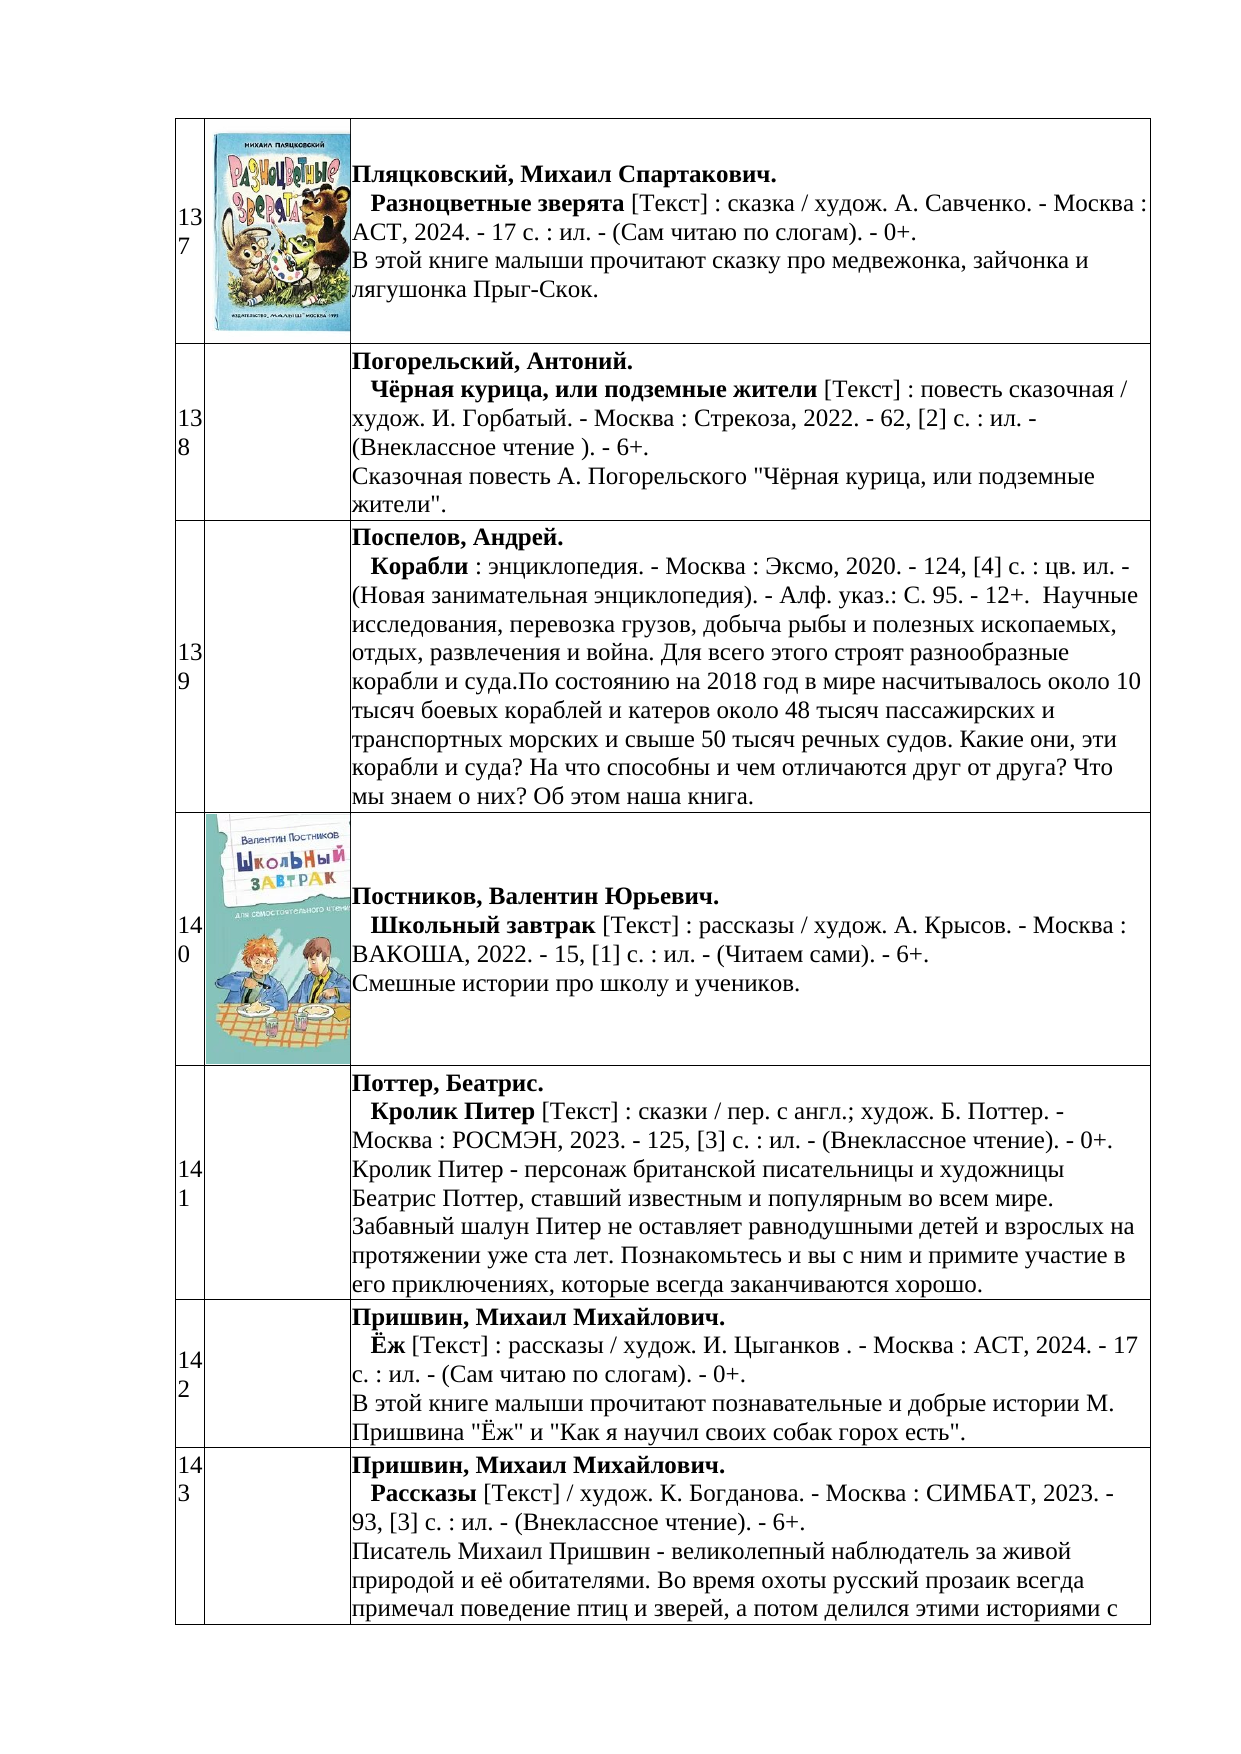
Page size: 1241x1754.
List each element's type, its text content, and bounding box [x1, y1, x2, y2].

table_cell Постников, Валентин Юрьевич. Школьный завтрак [Текст] : рассказы / худож. А. Крысов. - Москва : ВАКОША, 2022. - 15, [1] с. : ил. - (Читаем сами). - 6+. Смешные истории про школу и учеников. [351, 813, 1150, 1065]
table_cell [205, 344, 350, 520]
table_cell [205, 1448, 350, 1624]
picture [206, 120, 350, 342]
table_cell 140 [176, 813, 204, 1065]
table_cell Пляцковский, Михаил Спартакович. Разноцветные зверята [Текст] : сказка / худож. А. Савченко. - Москва : АСТ, 2024. - 17 с. : ил. - (Сам читаю по слогам). - 0+. В этой книге малыши прочитают сказку про медвежонка, зайчонка и лягушонка Прыг-Скок. [351, 119, 1150, 343]
picture [206, 814, 350, 1064]
table_cell 141 [176, 1066, 204, 1299]
table_cell 143 [176, 1448, 204, 1624]
table_cell Погорельский, Антоний. Чёрная курица, или подземные жители [Текст] : повесть сказочная / худож. И. Горбатый. - Москва : Стрекоза, 2022. - 62, [2] c. : ил. - (Внеклассное чтение ). - 6+. Сказочная повесть А. Погорельского "Чёрная курица, или подземные жители". [351, 344, 1150, 520]
table_cell 139 [176, 521, 204, 812]
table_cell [351, 1448, 1150, 1624]
table_cell [205, 1300, 350, 1447]
table_cell Пришвин, Михаил Михайлович. Ёж [Текст] : рассказы / худож. И. Цыганков . - Москва : АСТ, 2024. - 17 с. : ил. - (Сам читаю по слогам). - 0+. В этой книге малыши прочитают познавательные и добрые истории М. Пришвина "Ёж" и "Как я научил своих собак горох есть". [351, 1300, 1150, 1447]
table_cell 142 [176, 1300, 204, 1447]
table_cell Поспелов, Андрей. Корабли : энциклопедия. - Москва : Эксмо, 2020. - 124, [4] c. : цв. ил. - (Новая занимательная энциклопедия). - Алф. указ.: С. 95. - 12+. Научные исследования, перевозка грузов, добыча рыбы и полезных ископаемых, отдых, развлечения и война. Для всего этого строят разнообразные корабли и суда.По состоянию на 2018 год в мире насчитывалось около 10 тысяч боевых кораблей и катеров около 48 тысяч пассажирских и транспортных морских и свыше 50 тысяч речных судов. Какие они, эти корабли и суда? На что способны и чем отличаются друг от друга? Что мы знаем о них? Об этом наша книга. [351, 521, 1150, 812]
table_cell Поттер, Беатрис. Кролик Питер [Текст] : сказки / пер. с англ.; худож. Б. Поттер. - Москва : РОСМЭН, 2023. - 125, [3] с. : ил. - (Внеклассное чтение). - 0+. Кролик Питер - персонаж британской писательницы и художницы Беатрис Поттер, ставший известным и популярным во всем мире. Забавный шалун Питер не оставляет равнодушными детей и взрослых на протяжении уже ста лет. Познакомьтесь и вы с ним и примите участие в его приключениях, которые всегда заканчиваются хорошо. [351, 1066, 1150, 1299]
table_cell 138 [176, 344, 204, 520]
table_cell [205, 521, 350, 812]
table_cell 137 [176, 119, 204, 343]
table_cell [205, 1066, 350, 1299]
